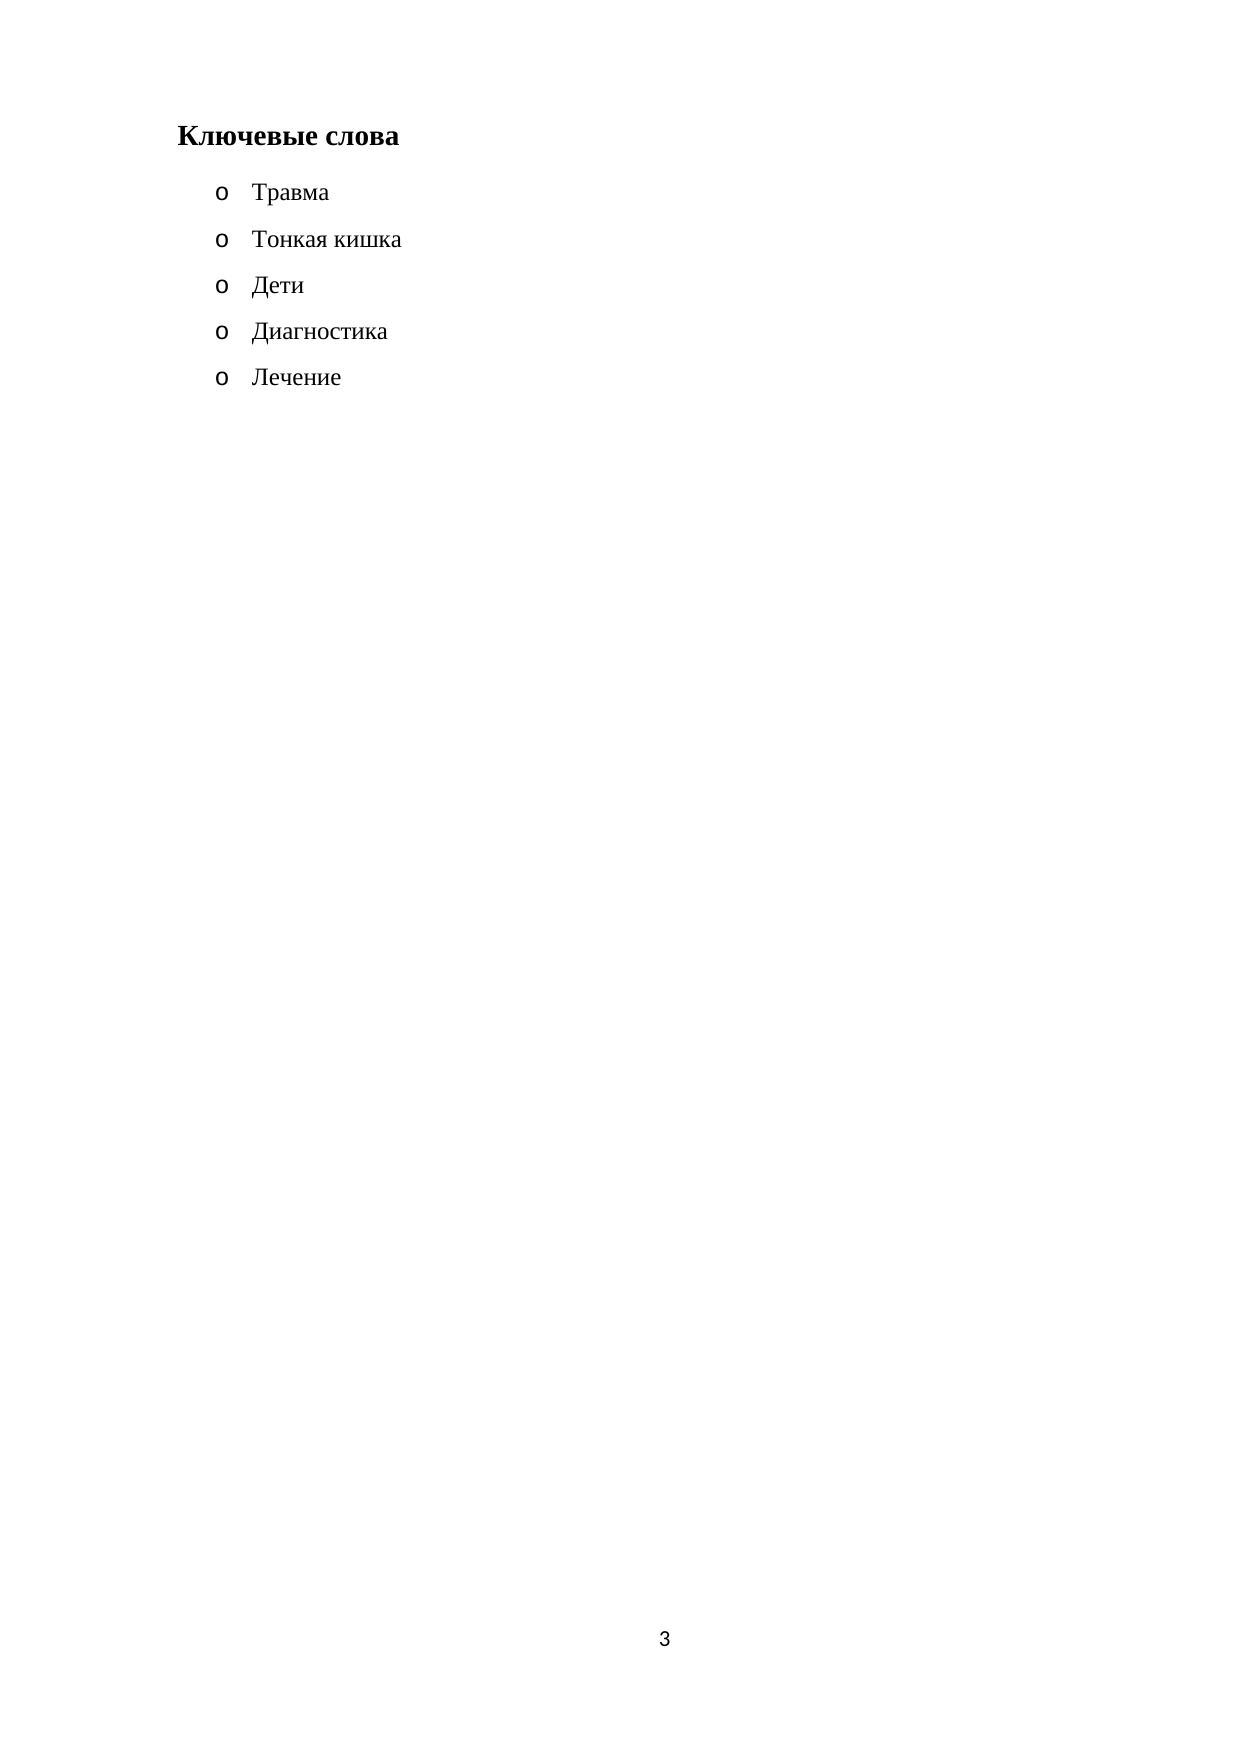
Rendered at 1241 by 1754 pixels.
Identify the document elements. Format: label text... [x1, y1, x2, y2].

list Травма [214, 177, 1152, 208]
list Лечение [214, 362, 1152, 393]
list Тонкая кишка [214, 224, 1152, 254]
list Дети [214, 270, 1152, 301]
list Диагностика [214, 316, 1152, 347]
text Ключевые слова [177, 118, 1152, 152]
